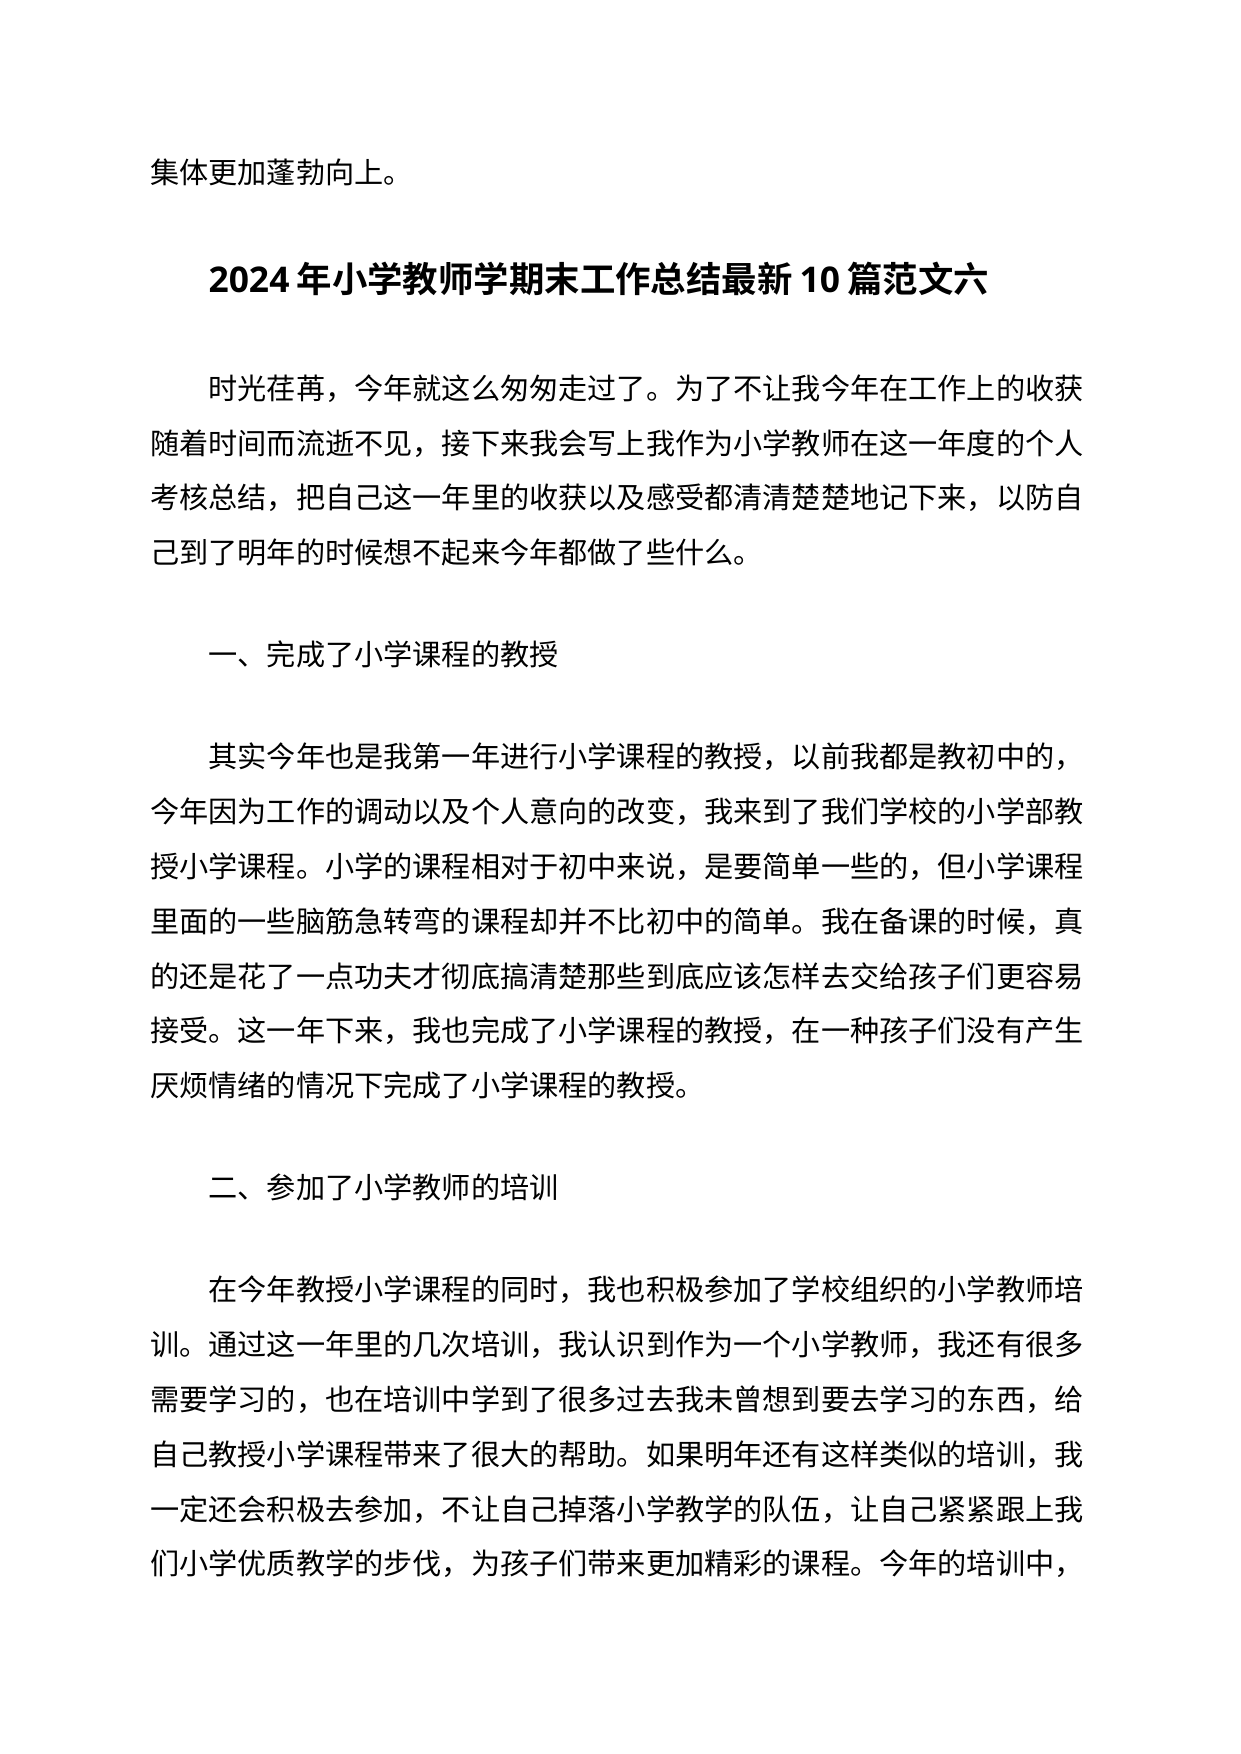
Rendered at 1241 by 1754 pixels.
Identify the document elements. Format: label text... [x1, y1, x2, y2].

text 二、参加了小学教师的培训 [150, 1165, 1090, 1207]
text 其实今年也是我第一年进行小学课程的教授，以前我都是教初中的，今年因为工作的调动以及个人意向的改变，我来到了我们学校的小学部教授小学课程。小学的课程相对于初中来说，是要简单一些的，但小学课程里面的一些脑筋急转弯的课程却并不比初中的简单。我在备课的时候，真的还是花了一点功夫才彻底搞清楚那些到底应该怎样去交给孩子们更容易接受。这一年下来，我也完成了小学课程的教授，在一种孩子们没有产生厌烦情绪的情况下完成了小学课程的教授。 [150, 733, 1090, 1105]
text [150, 150, 1090, 192]
text 一、完成了小学课程的教授 [150, 632, 1090, 674]
text 时光荏苒，今年就这么匆匆走过了。为了不让我今年在工作上的收获随着时间而流逝不见，接下来我会写上我作为小学教师在这一年度的个人考核总结，把自己这一年里的收获以及感受都清清楚楚地记下来，以防自己到了明年的时候想不起来今年都做了些什么。 [150, 365, 1090, 572]
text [150, 1266, 1090, 1583]
text 2024年小学教师学期末工作总结最新10篇范文六 [150, 252, 1090, 303]
